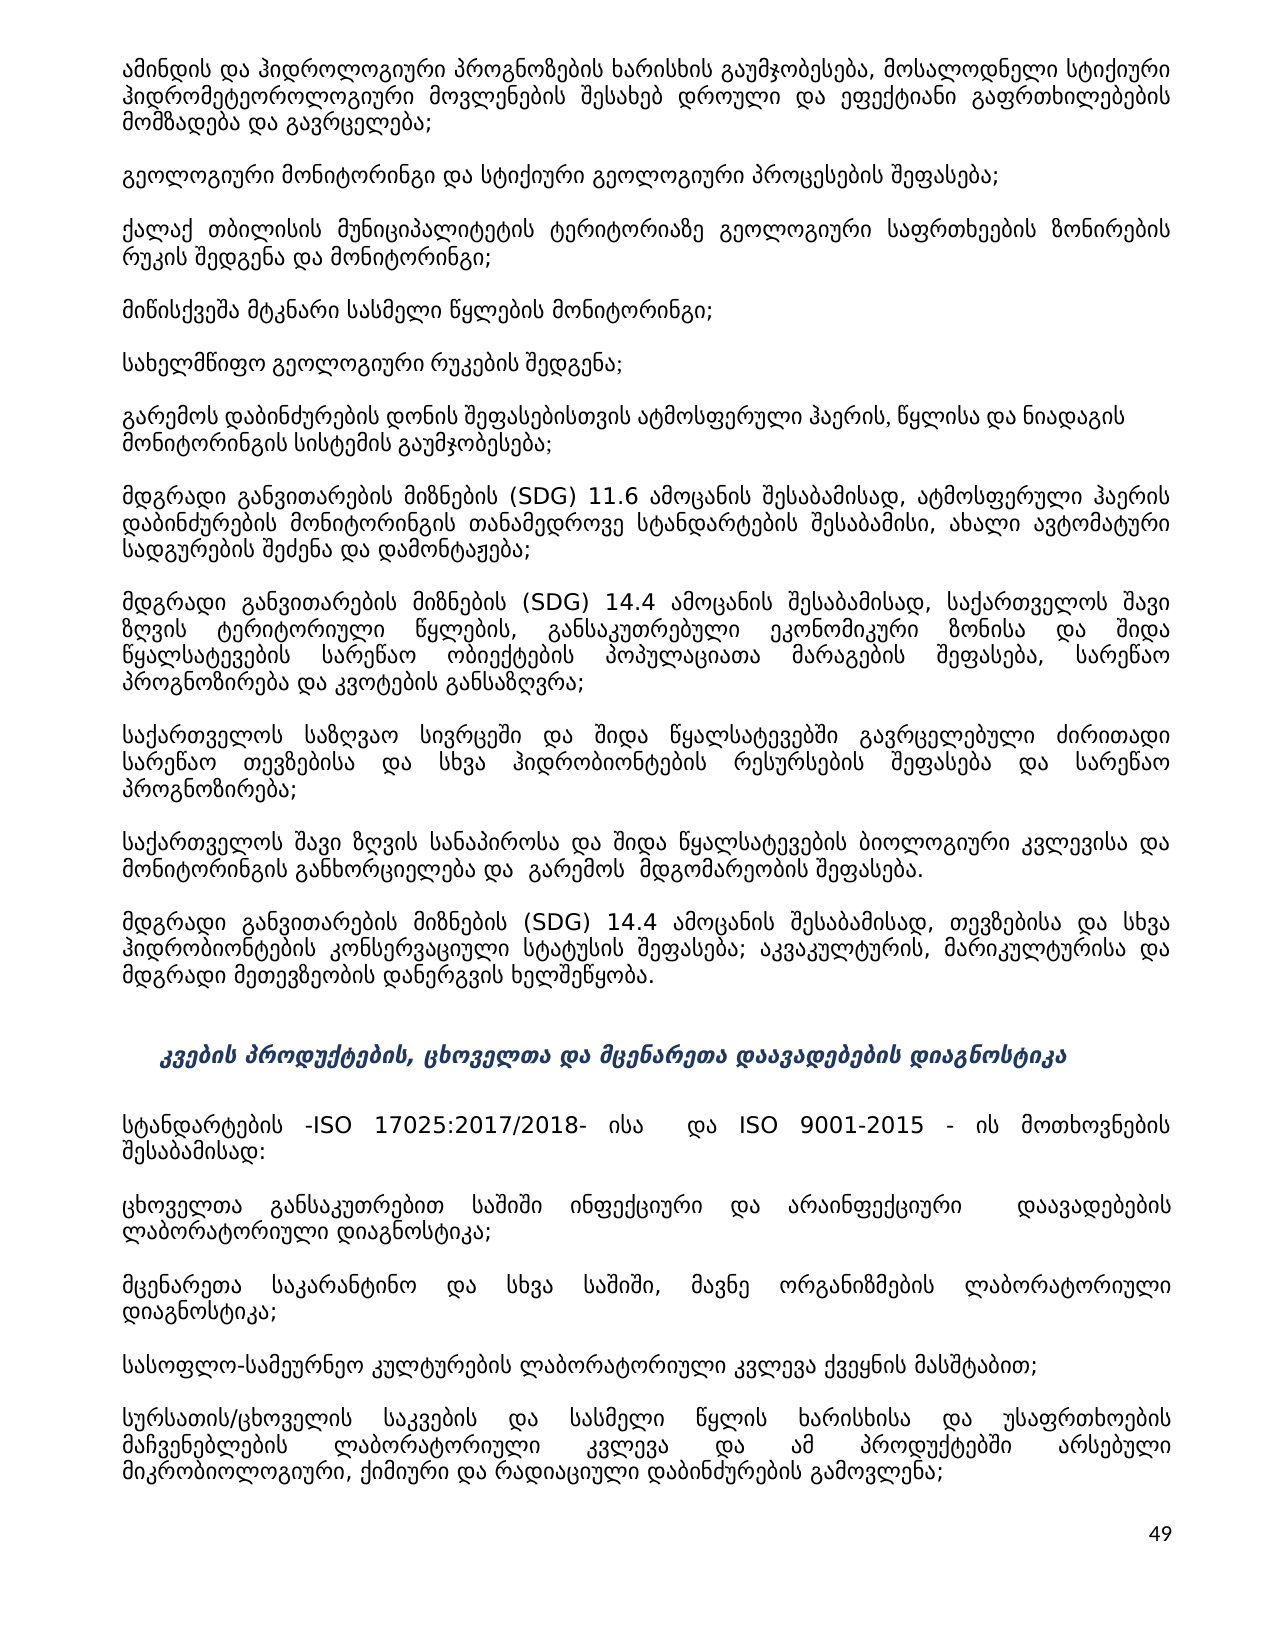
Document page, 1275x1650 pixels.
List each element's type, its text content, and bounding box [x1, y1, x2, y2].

text მდგრადი განვითარების მიზნების (SDG) 14.4 ამოცანის შესაბამისად, თევზებისა და სხვა ჰიდრობიონტების კონსერვაციული სტატუსის შეფასება; აკვაკულტურის, მარიკულტურისა და მდგრადი მეთევზეობის დანერგვის ხელშეწყობა. [122, 909, 1172, 989]
text ამინდის და ჰიდროლოგიური პროგნოზების ხარისხის გაუმჯობესება, მოსალოდნელი სტიქიური ჰიდრომეტეოროლოგიური მოვლენების შესახებ დროული და ეფექტიანი გაფრთხილებების მომზადება და გავრცელება; [122, 56, 1172, 136]
text სტანდარტების -ISO 17025:2017/2018- ისა და ISO 9001-2015 - ის მოთხოვნების შესაბამისად: [122, 1112, 1172, 1165]
text მდგრადი განვითარების მიზნების (SDG) 14.4 ამოცანის შესაბამისად, საქართველოს შავი ზღვის ტერიტორიული წყლების, განსაკუთრებული ეკონომიკური ზონისა და შიდა წყალსატევების სარეწაო ობიექტების პოპულაციათა მარაგების შეფასება, სარეწაო პროგნოზირება და კვოტების განსაზღვრა; [122, 589, 1172, 696]
text სასოფლო-სამეურნეო კულტურების ლაბორატორიული კვლევა ქვეყნის მასშტაბით; [122, 1352, 1172, 1378]
text სურსათის/ცხოველის საკვების და სასმელი წყლის ხარისხისა და უსაფრთხოების მაჩვენებლების ლაბორატორიული კვლევა და ამ პროდუქტებში არსებული მიკრობიოლოგიური, ქიმიური და რადიაციული დაბინძურების გამოვლენა; [122, 1405, 1172, 1485]
text სახელმწიფო გეოლოგიური რუკების შედგენა; [122, 350, 1172, 377]
text გარემოს დაბინძურების დონის შეფასებისთვის ატმოსფერული ჰაერის, წყლისა და ნიადაგის მონიტორინგის სისტემის გაუმჯობესება; [122, 403, 1172, 457]
text გეოლოგიური მონიტორინგი და სტიქიური გეოლოგიური პროცესების შეფასება; [122, 163, 1172, 189]
text საქართველოს შავი ზღვის სანაპიროსა და შიდა წყალსატევების ბიოლოგიური კვლევისა და მონიტორინგის განხორციელება და გარემოს მდგომარეობის შეფასება. [122, 829, 1172, 882]
text მიწისქვეშა მტკნარი სასმელი წყლების მონიტორინგი; [122, 297, 1172, 324]
text ქალაქ თბილისის მუნიციპალიტეტის ტერიტორიაზე გეოლოგიური საფრთხეების ზონირების რუკის შედგენა და მონიტორინგი; [122, 216, 1172, 271]
text მდგრადი განვითარების მიზნების (SDG) 11.6 ამოცანის შესაბამისად, ატმოსფერული ჰაერის დაბინძურების მონიტორინგის თანამედროვე სტანდარტების შესაბამისი, ახალი ავტომატური სადგურების შეძენა და დამონტაჟება; [122, 483, 1172, 563]
subtitle კვების პროდუქტების, ცხოველთა და მცენარეთა დაავადებების დიაგნოსტიკა [159, 1042, 1172, 1068]
text ცხოველთა განსაკუთრებით საშიში ინფექციური და არაინფექციური დაავადებების ლაბორატორიული დიაგნოსტიკა; [122, 1192, 1172, 1245]
text საქართველოს საზღვაო სივრცეში და შიდა წყალსატევებში გავრცელებული ძირითადი სარეწაო თევზებისა და სხვა ჰიდრობიონტების რესურსების შეფასება და სარეწაო პროგნოზირება; [122, 722, 1172, 802]
text მცენარეთა საკარანტინო და სხვა საშიში, მავნე ორგანიზმების ლაბორატორიული დიაგნოსტიკა; [122, 1272, 1172, 1325]
